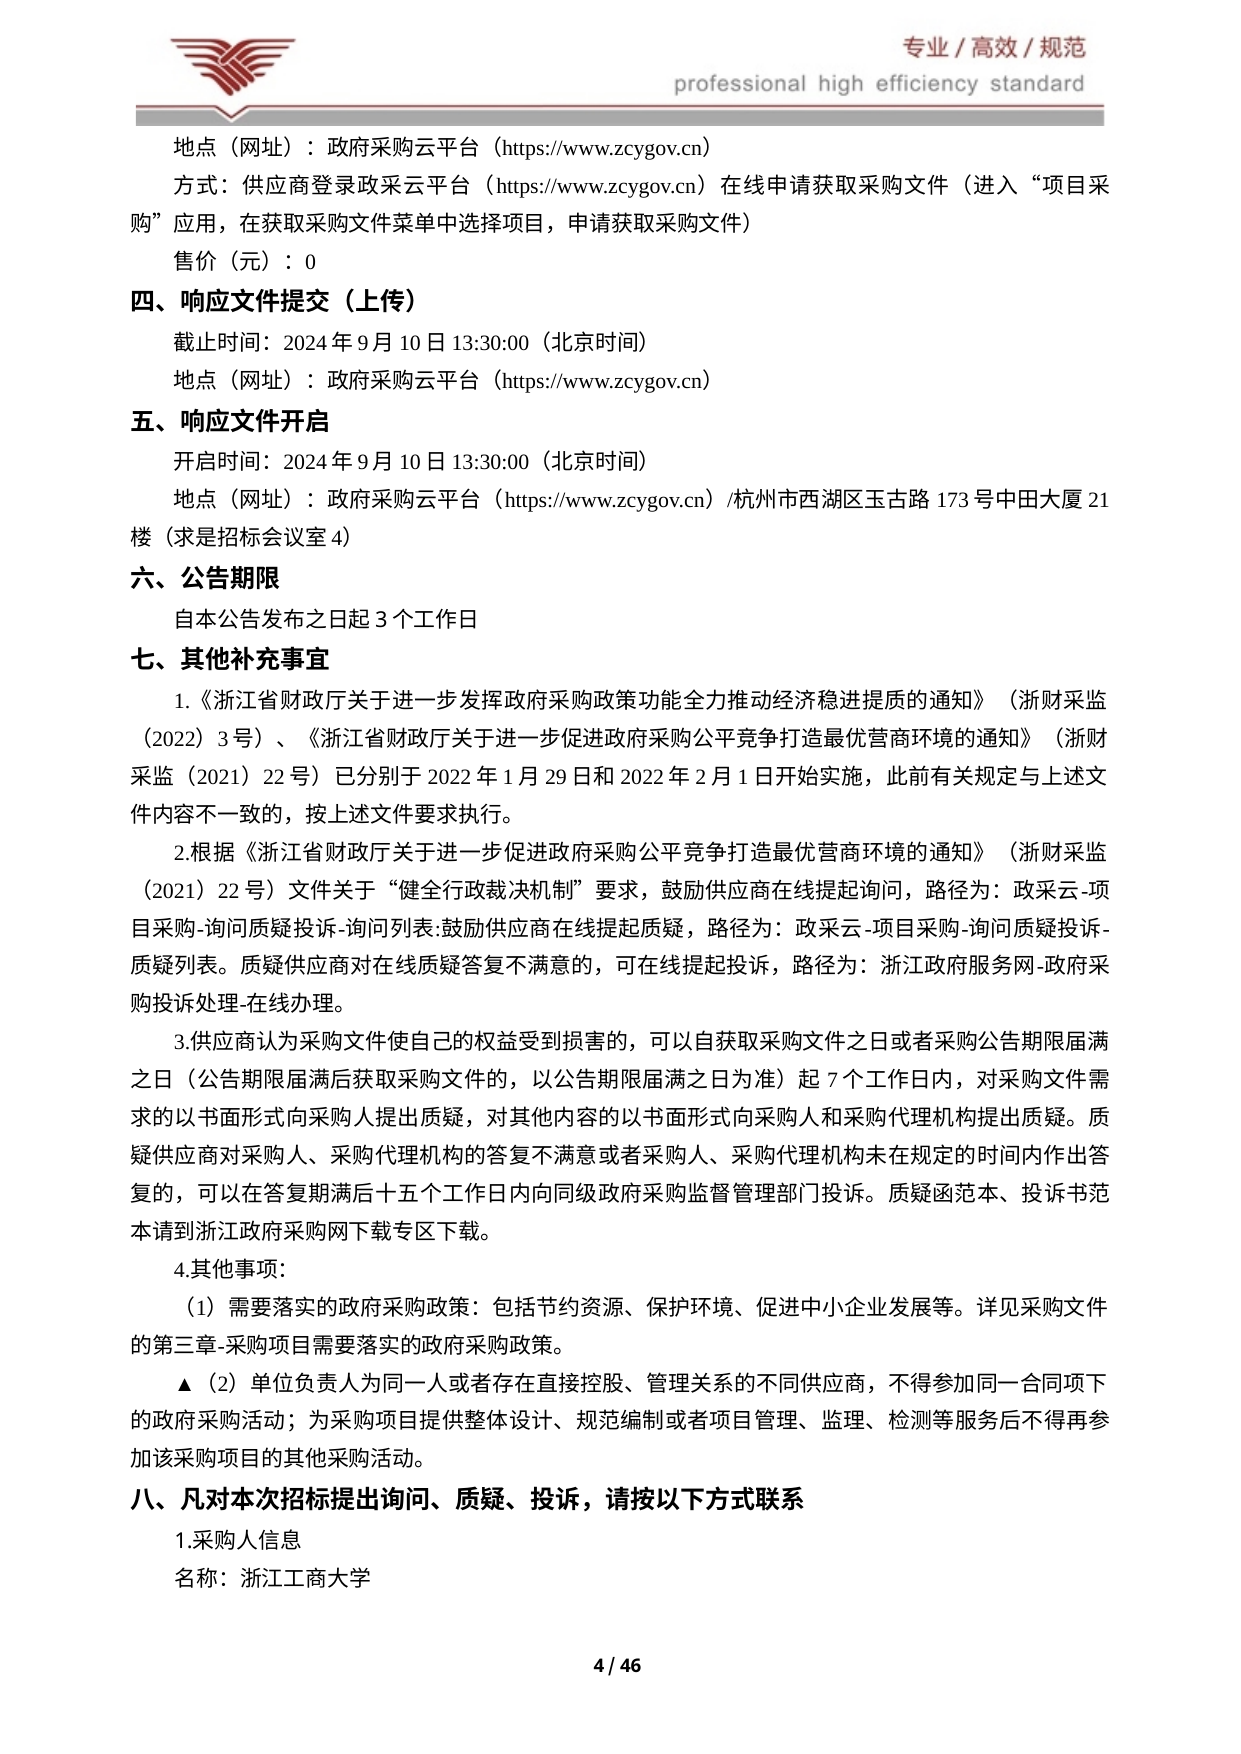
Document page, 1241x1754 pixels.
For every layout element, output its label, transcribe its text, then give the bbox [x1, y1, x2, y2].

text 1.采购人信息 [130, 1523, 1110, 1554]
text 五、响应文件开启 [130, 401, 1110, 437]
text ▲（2）单位负责人为同一人或者存在直接控股、管理关系的不同供应商，不得参加同一合同项下的政府采购活动；为采购项目提供整体设计、规范编制或者项目管理、监理、检测等服务后不得再参加该采购项目的其他采购活动。 [130, 1366, 1110, 1473]
text 2.根据《浙江省财政厅关于进一步促进政府采购公平竞争打造最优营商环境的通知》（浙财采监（2021）22号）文件关于“健全行政裁决机制”要求，鼓励供应商在线提起询问，路径为：政采云-项目采购-询问质疑投诉-询问列表:鼓励供应商在线提起质疑，路径为：政采云-项目采购-询问质疑投诉-质疑列表。质疑供应商对在线质疑答复不满意的，可在线提起投诉，路径为：浙江政府服务网-政府采购投诉处理-在线办理。 [130, 835, 1110, 1018]
text 六、公告期限 [130, 558, 1110, 594]
picture [135, 14, 1105, 126]
text 四、响应文件提交（上传） [130, 282, 1110, 318]
text 自本公告发布之日起3个工作日 [130, 602, 1110, 633]
text 地点（网址）：政府采购云平台（https://www.zcygov.cn）/杭州市西湖区玉古路173号中田大厦21楼（求是招标会议室4） [130, 482, 1110, 552]
text 七、其他补充事宜 [130, 640, 1110, 676]
text 3.供应商认为采购文件使自己的权益受到损害的，可以自获取采购文件之日或者采购公告期限届满之日（公告期限届满后获取采购文件的，以公告期限届满之日为准）起7个工作日内，对采购文件需求的以书面形式向采购人提出质疑，对其他内容的以书面形式向采购人和采购代理机构提出质疑。质疑供应商对采购人、采购代理机构的答复不满意或者采购人、采购代理机构未在规定的时间内作出答复的，可以在答复期满后十五个工作日内向同级政府采购监督管理部门投诉。质疑函范本、投诉书范本请到浙江政府采购网下载专区下载。 [130, 1024, 1110, 1246]
text 八、凡对本次招标提出询问、质疑、投诉，请按以下方式联系 [130, 1479, 1110, 1516]
text 地点（网址）：政府采购云平台（https://www.zcygov.cn） [130, 363, 1110, 395]
text 售价（元）：0 [130, 244, 1110, 275]
text 截止时间：2024年9月10日13:30:00（北京时间） [130, 325, 1110, 357]
text 1.《浙江省财政厅关于进一步发挥政府采购政策功能全力推动经济稳进提质的通知》（浙财采监（2022）3号）、《浙江省财政厅关于进一步促进政府采购公平竞争打造最优营商环境的通知》（浙财采监（2021）22号）已分别于2022年1月29日和2022年2月1日开始实施，此前有关规定与上述文件内容不一致的，按上述文件要求执行。 [130, 683, 1110, 828]
text （1）需要落实的政府采购政策：包括节约资源、保护环境、促进中小企业发展等。详见采购文件的第三章-采购项目需要落实的政府采购政策。 [130, 1290, 1110, 1359]
text 开启时间：2024年9月10日13:30:00（北京时间） [130, 444, 1110, 476]
text 地点（网址）：政府采购云平台（https://www.zcygov.cn） [130, 130, 1110, 162]
text 名称：浙江工商大学 [130, 1561, 1110, 1593]
text 4.其他事项： [130, 1252, 1110, 1283]
text 方式：供应商登录政采云平台（https://www.zcygov.cn）在线申请获取采购文件（进入“项目采购”应用，在获取采购文件菜单中选择项目，申请获取采购文件） [130, 168, 1110, 237]
